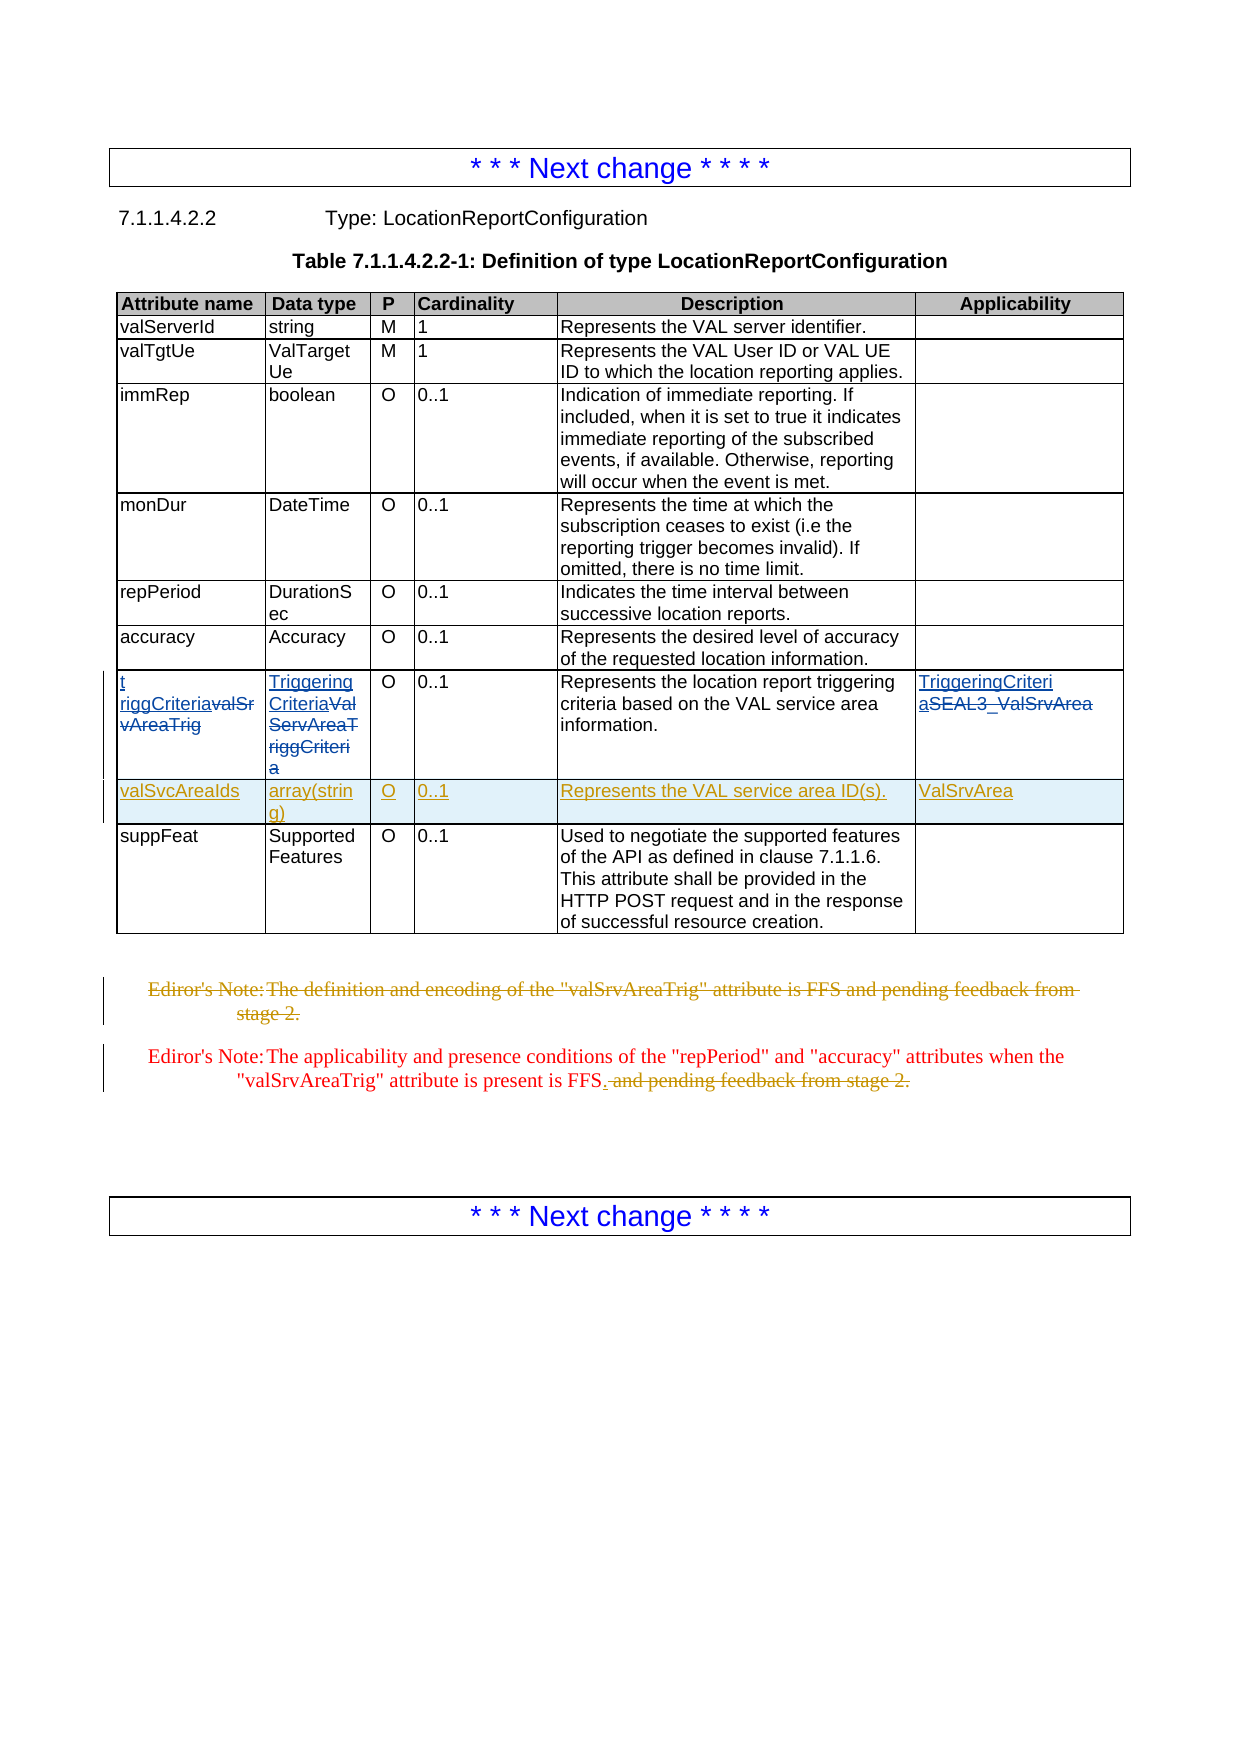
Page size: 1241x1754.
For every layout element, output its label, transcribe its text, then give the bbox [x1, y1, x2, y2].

table_cell immRep [118, 384, 265, 492]
table_cell 0..1 [415, 494, 557, 580]
table_cell Represents the VAL User ID or VAL UE ID to which the location reporting applies. [558, 340, 915, 383]
table_cell [916, 384, 1123, 492]
table_cell [916, 825, 1123, 933]
table_cell [916, 494, 1123, 580]
table_cell Used to negotiate the supported features of the API as defined in clause 7.1.1.6. This attribute shall be provided in the HTTP POST request and in the response of successful resource creation. [558, 825, 915, 933]
table_cell repPeriod [118, 581, 265, 624]
table_cell O [371, 825, 414, 933]
table_cell 0..1 [415, 671, 557, 778]
table_cell SupportedFeatures [266, 825, 370, 933]
text Table 7.1.1.4.2.2-1: Definition of type LocationReportConfiguration [118, 249, 1122, 273]
table_cell [916, 340, 1123, 383]
table_cell Indicates the time interval between successive location reports. [558, 581, 915, 624]
table_cell boolean [266, 384, 370, 492]
table_cell O [371, 581, 414, 624]
table_cell 1 [415, 340, 557, 383]
table_cell suppFeat [118, 825, 265, 933]
table_cell Represents the desired level of accuracy of the requested location information. [558, 626, 915, 669]
table_cell O [371, 384, 414, 492]
table_header Applicability [916, 293, 1123, 315]
table_cell valTgtUe [118, 340, 265, 383]
table_cell ValTargetUe [266, 340, 370, 383]
table_header Attribute name [118, 293, 265, 315]
table_cell Represents the VAL server identifier. [558, 316, 915, 338]
table_header Description [558, 293, 915, 315]
table_cell Indication of immediate reporting. If included, when it is set to true it indicates immediate reporting of the subscribed events, if available. Otherwise, reporting will occur when the event is met. [558, 384, 915, 492]
text * * * Next change * * * * [110, 1198, 1130, 1235]
table_cell 0..1 [415, 825, 557, 933]
table_cell accuracy [118, 626, 265, 669]
table_cell Accuracy [266, 626, 370, 669]
table_cell [916, 316, 1123, 338]
table_cell monDur [118, 494, 265, 580]
table_cell valServerId [118, 316, 265, 338]
table_cell [118, 671, 265, 778]
table_header P [371, 293, 414, 315]
table_cell [266, 671, 370, 778]
table_cell M [371, 340, 414, 383]
table_cell O [371, 494, 414, 580]
table_cell O [371, 671, 414, 778]
table_header Cardinality [415, 293, 557, 315]
text * * * Next change * * * * [110, 149, 1130, 186]
table_cell [916, 671, 1123, 778]
table_header Data type [266, 293, 370, 315]
table_cell Represents the location report triggering criteria based on the VAL service area information. [558, 671, 915, 778]
table_cell O [371, 626, 414, 669]
table_cell DateTime [266, 494, 370, 580]
table_cell string [266, 316, 370, 338]
text Ediror's Note: The applicability and presence conditions of the "repPeriod" and "accuracy" attributes when the "valSrvAreaTrig" attribute is present is FFS [148, 1044, 1122, 1092]
table_cell DurationSec [266, 581, 370, 624]
table_cell M [371, 316, 414, 338]
table_cell [916, 626, 1123, 669]
table_cell 0..1 [415, 581, 557, 624]
table_cell 1 [415, 316, 557, 338]
table_cell [916, 581, 1123, 624]
subtitle 7.1.1.4.2.2 Type: LocationReportConfiguration [118, 206, 1122, 230]
table_cell 0..1 [415, 626, 557, 669]
table_cell 0..1 [415, 384, 557, 492]
table_cell Represents the time at which the subscription ceases to exist (i.e the reporting trigger becomes invalid). If omitted, there is no time limit. [558, 494, 915, 580]
